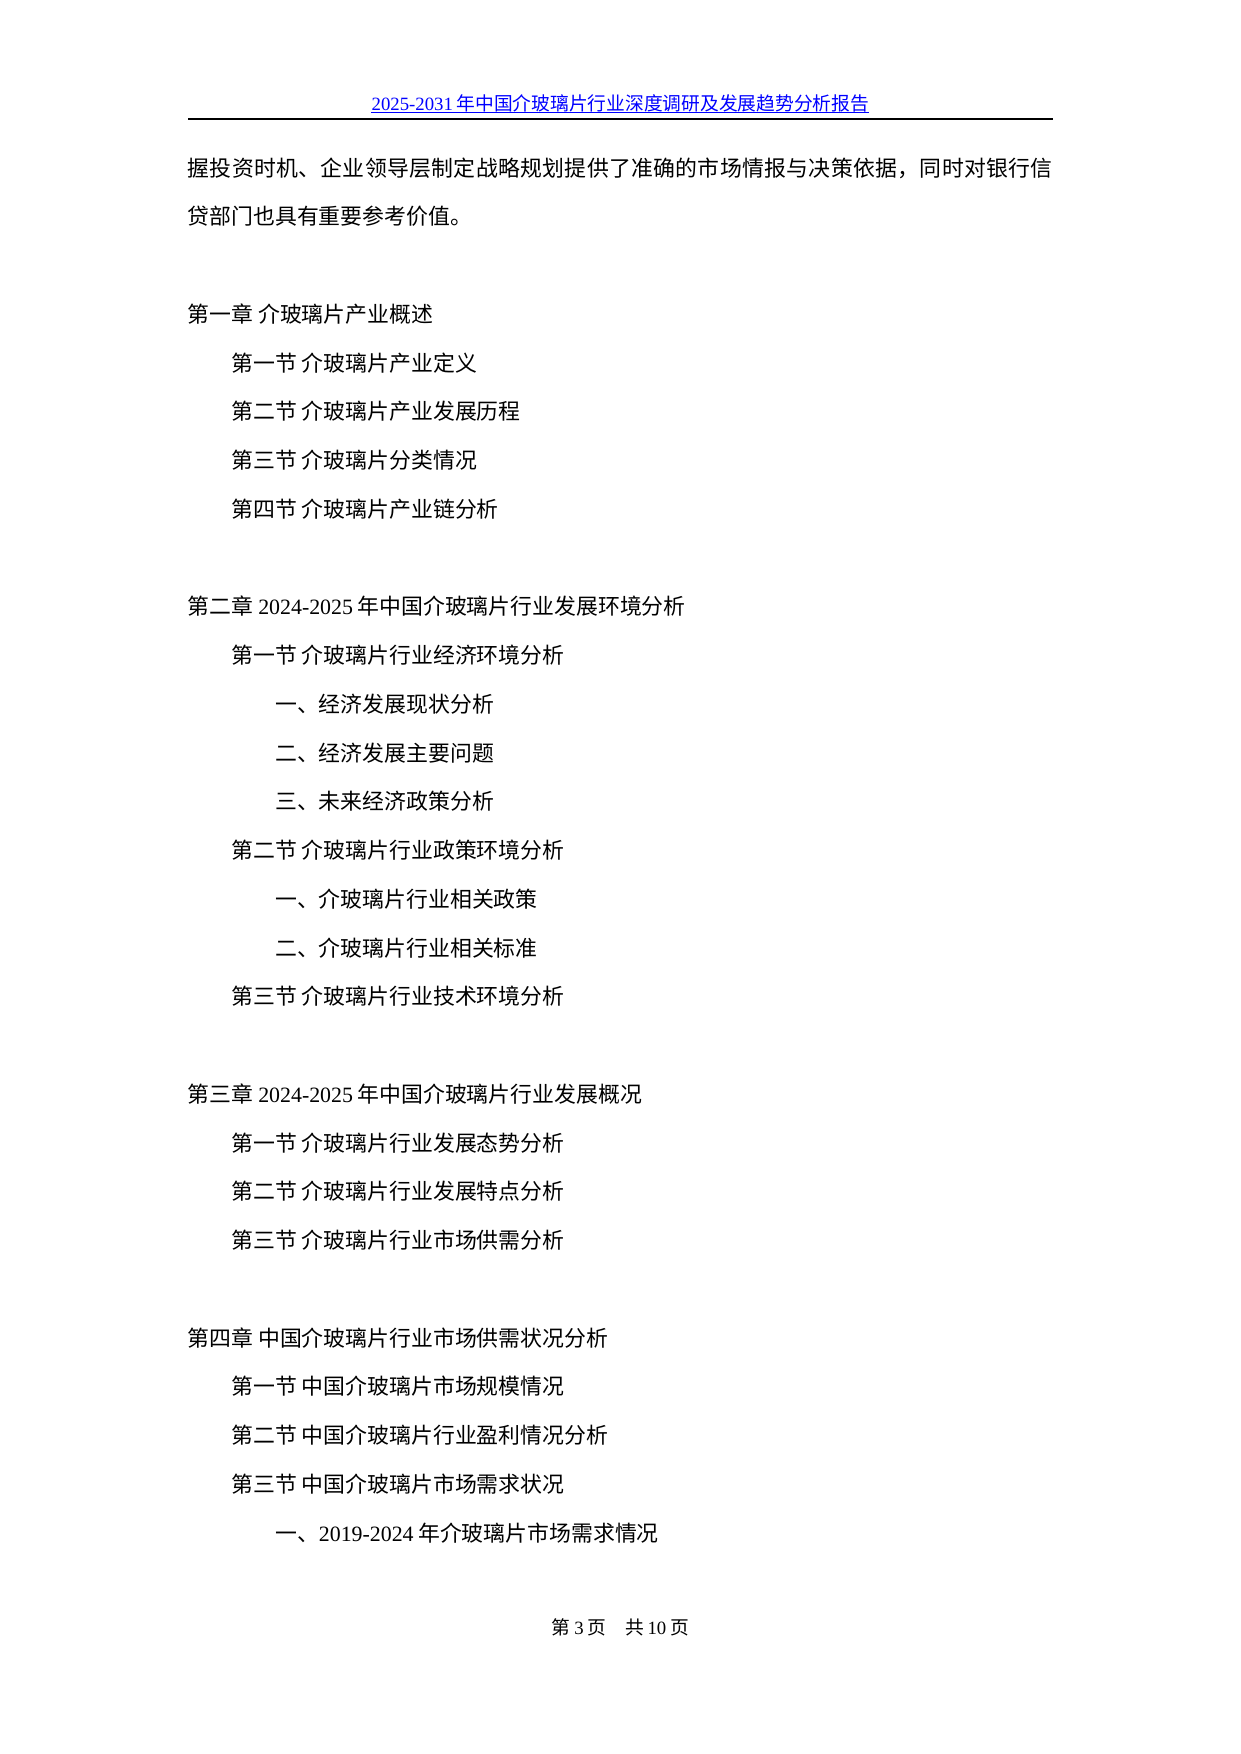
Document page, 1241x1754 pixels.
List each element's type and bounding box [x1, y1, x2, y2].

text [187, 150, 1053, 1548]
